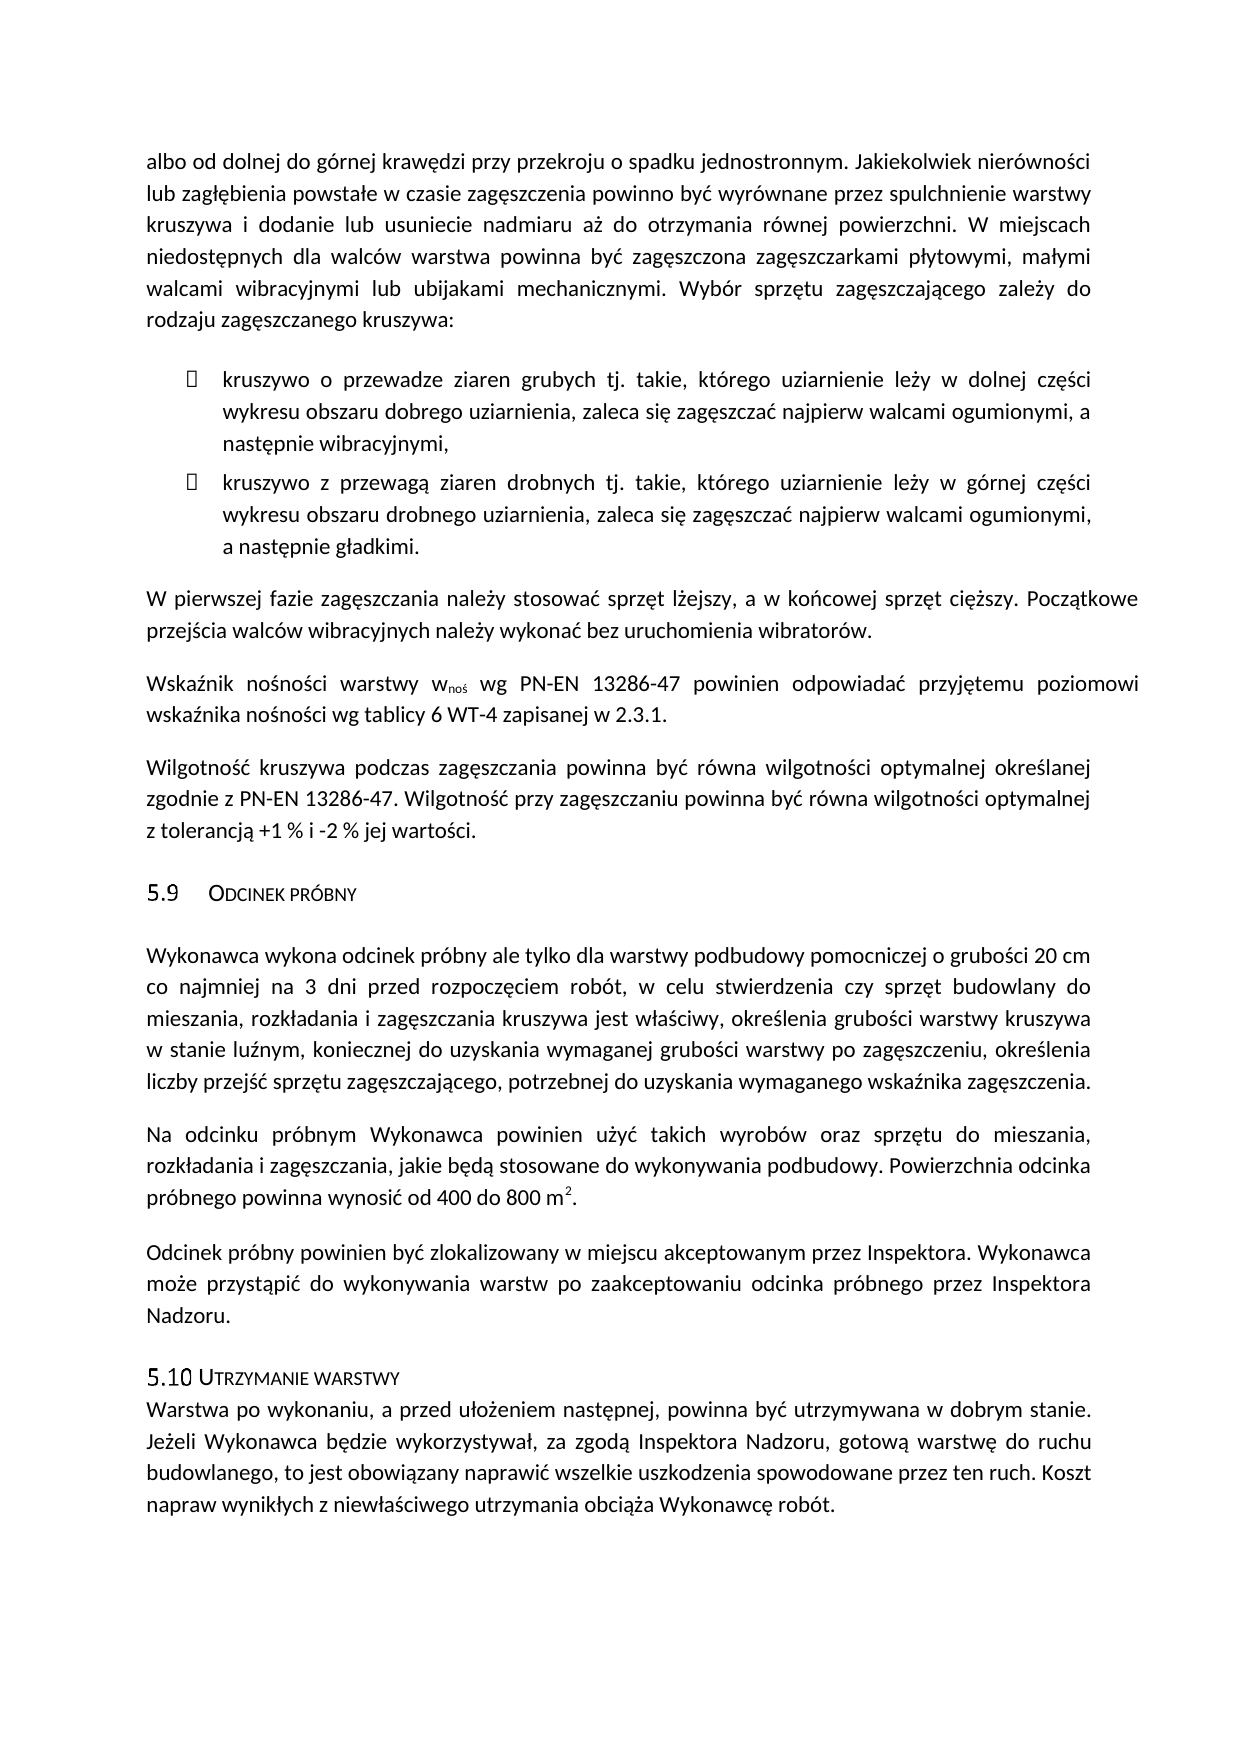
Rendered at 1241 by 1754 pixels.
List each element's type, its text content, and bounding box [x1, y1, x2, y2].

subtitle ODCINEK PRÓBNY [147, 877, 1141, 907]
picture [147, 883, 178, 901]
text Odcinek próbny powinien być zlokalizowany w miejscu akceptowanym przez Inspektora. Wykonawca może przystąpić do wykonywania warstw po zaakceptowaniu odcinka próbnego przez Inspektora Nadzoru. [146, 1238, 1093, 1329]
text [146, 147, 1093, 333]
text Wykonawca wykona odcinek próbny ale tylko dla warstwy podbudowy pomocniczej o grubości 20 cm co najmniej na 3 dni przed rozpoczęciem robót, w celu stwierdzenia czy sprzęt budowlany do mieszania, rozkładania i zagęszczania kruszywa jest właściwy, określenia grubości warstwy kruszywa w stanie luźnym, koniecznej do uzyskania wymaganej grubości warstwy po zagęszczeniu, określenia liczby przejść sprzętu zagęszczającego, potrzebnej do uzyskania wymaganego wskaźnika zagęszczenia. [146, 941, 1093, 1095]
text Wskaźnik nośności warstwy wnoś wg PN-EN 13286-47 powinien odpowiadać przyjętemu poziomowi wskaźnika nośności wg tablicy 6 WT-4 zapisanej w 2.3.1. [146, 669, 1140, 728]
text Na odcinku próbnym Wykonawca powinien użyć takich wyrobów oraz sprzętu do mieszania, rozkładania i zagęszczania, jakie będą stosowane do wykonywania podbudowy. Powierzchnia odcinka próbnego powinna wynosić od 400 do 800 m2. [146, 1120, 1093, 1211]
text Warstwa po wykonaniu, a przed ułożeniem następnej, powinna być utrzymywana w dobrym stanie. Jeżeli Wykonawca będzie wykorzystywał, za zgodą Inspektora Nadzoru, gotową warstwę do ruchu budowlanego, to jest obowiązany naprawić wszelkie uszkodzenia spowodowane przez ten ruch. Koszt napraw wynikłych z niewłaściwego utrzymania obciąża Wykonawcę robót. [146, 1395, 1093, 1518]
text W pierwszej fazie zagęszczania należy stosować sprzęt lżejszy, a w końcowej sprzęt cięższy. Początkowe przejścia walców wibracyjnych należy wykonać bez uruchomienia wibratorów. [146, 584, 1140, 644]
picture [147, 1368, 192, 1386]
list kruszywo z przewagą ziaren drobnych tj. takie, którego uziarnienie leży w górnej części wykresu obszaru drobnego uziarnienia, zaleca się zagęszczać najpierw walcami ogumionymi, a następnie gładkimi. [185, 466, 1093, 560]
subtitle UTRZYMANIE WARSTWY [147, 1361, 1141, 1392]
list kruszywo o przewadze ziaren grubych tj. takie, którego uziarnienie leży w dolnej części wykresu obszaru dobrego uziarnienia, zaleca się zagęszczać najpierw walcami ogumionymi, a następnie wibracyjnymi, [185, 363, 1093, 457]
text Wilgotność kruszywa podczas zagęszczania powinna być równa wilgotności optymalnej określanej zgodnie z PN-EN 13286-47. Wilgotność przy zagęszczaniu powinna być równa wilgotności optymalnej z tolerancją +1 % i -2 % jej wartości. [146, 753, 1093, 844]
